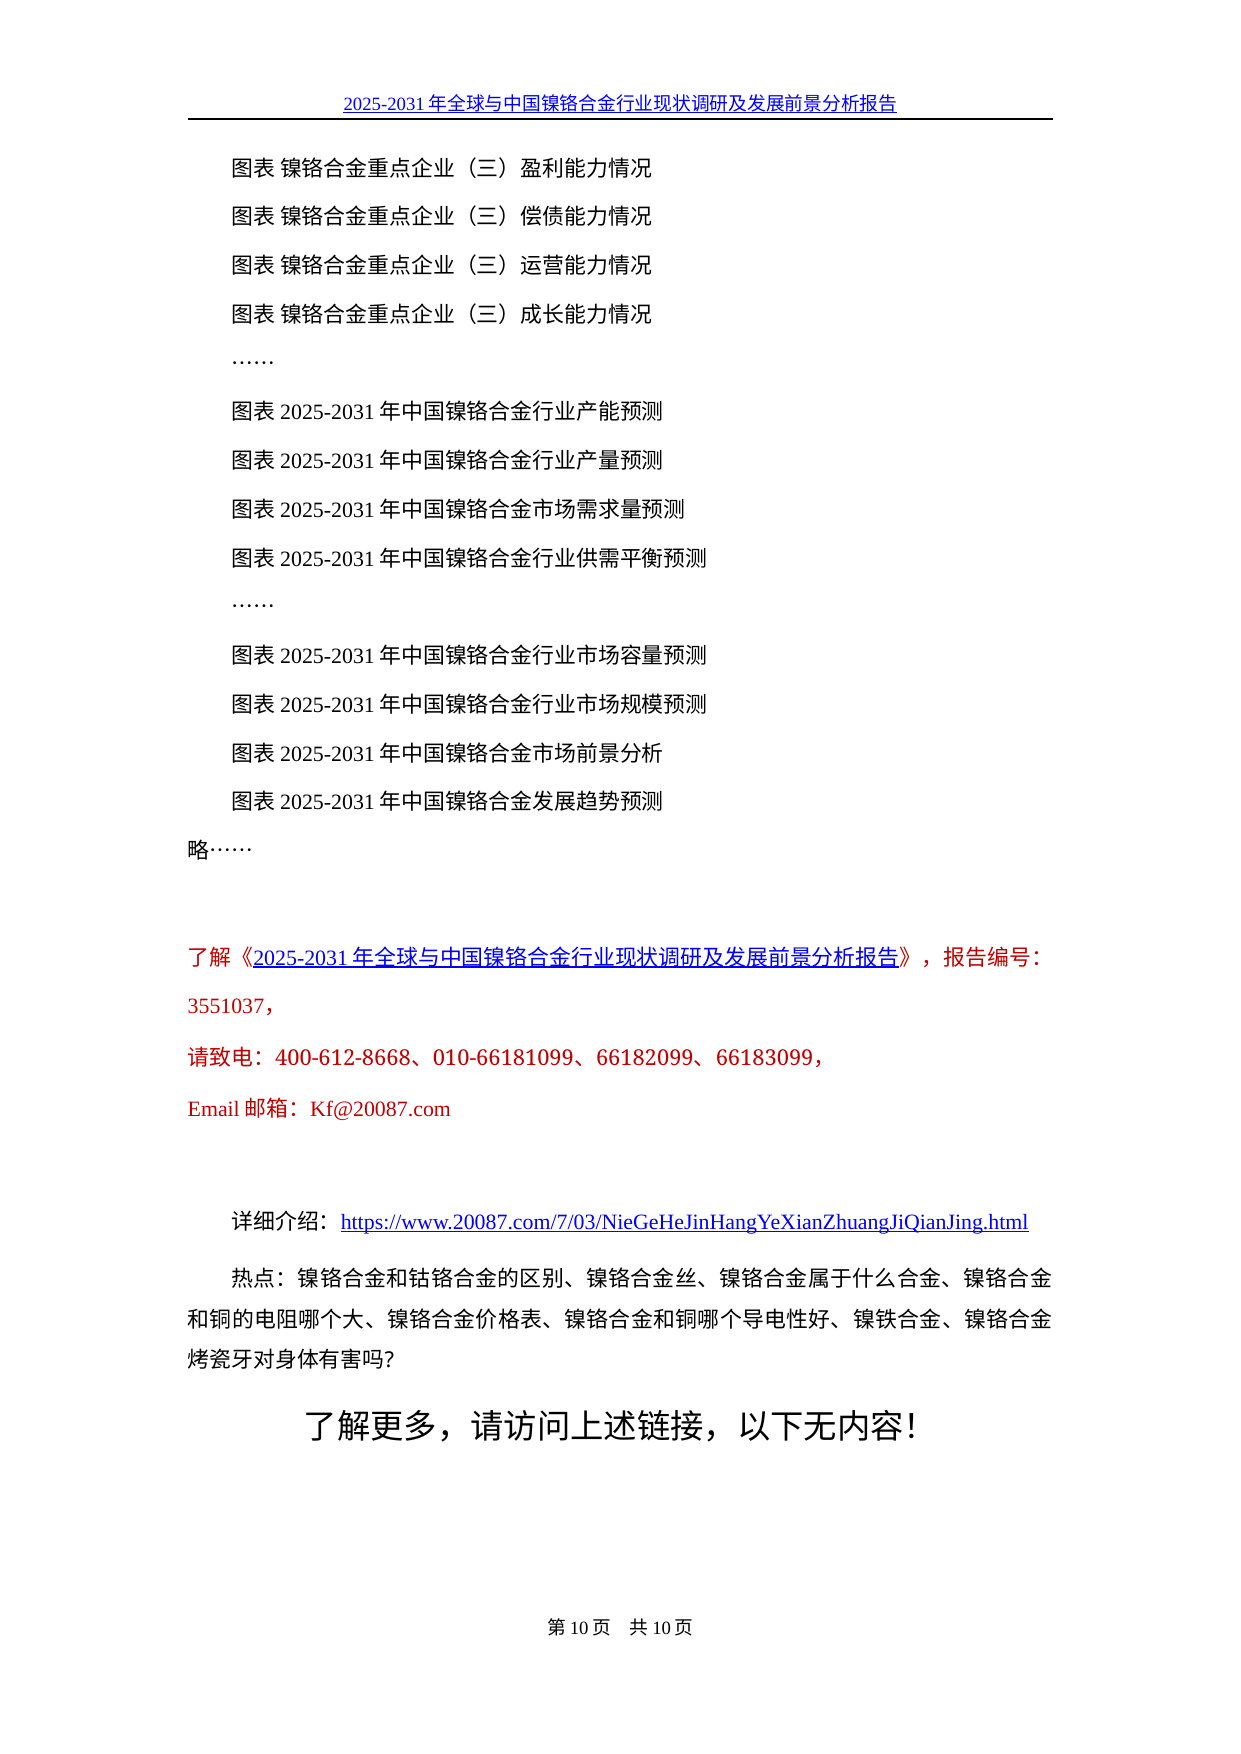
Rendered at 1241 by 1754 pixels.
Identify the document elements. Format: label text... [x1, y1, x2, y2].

text 热点：镍铬合金和钴铬合金的区别、镍铬合金丝、镍铬合金属于什么合金、镍铬合金和铜的电阻哪个大、镍铬合金价格表、镍铬合金和铜哪个导电性好、镍铁合金、镍铬合金烤瓷牙对身体有害吗? [187, 1261, 1053, 1374]
text 请致电：400-612-8668、010-66181099、66182099、66183099， [187, 1039, 1053, 1072]
text Email邮箱：Kf@20087.com [187, 1091, 1053, 1123]
text 了解《2025-2031年全球与中国镍铬合金行业现状调研及发展前景分析报告》，报告编号：3551037， [187, 939, 1053, 1020]
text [187, 150, 1053, 865]
text 详细介绍：https://www.20087.com/7/03/NieGeHeJinHangYeXianZhuangJiQianJing.html [187, 1204, 1053, 1236]
title 了解更多，请访问上述链接，以下无内容！ [187, 1392, 1053, 1457]
